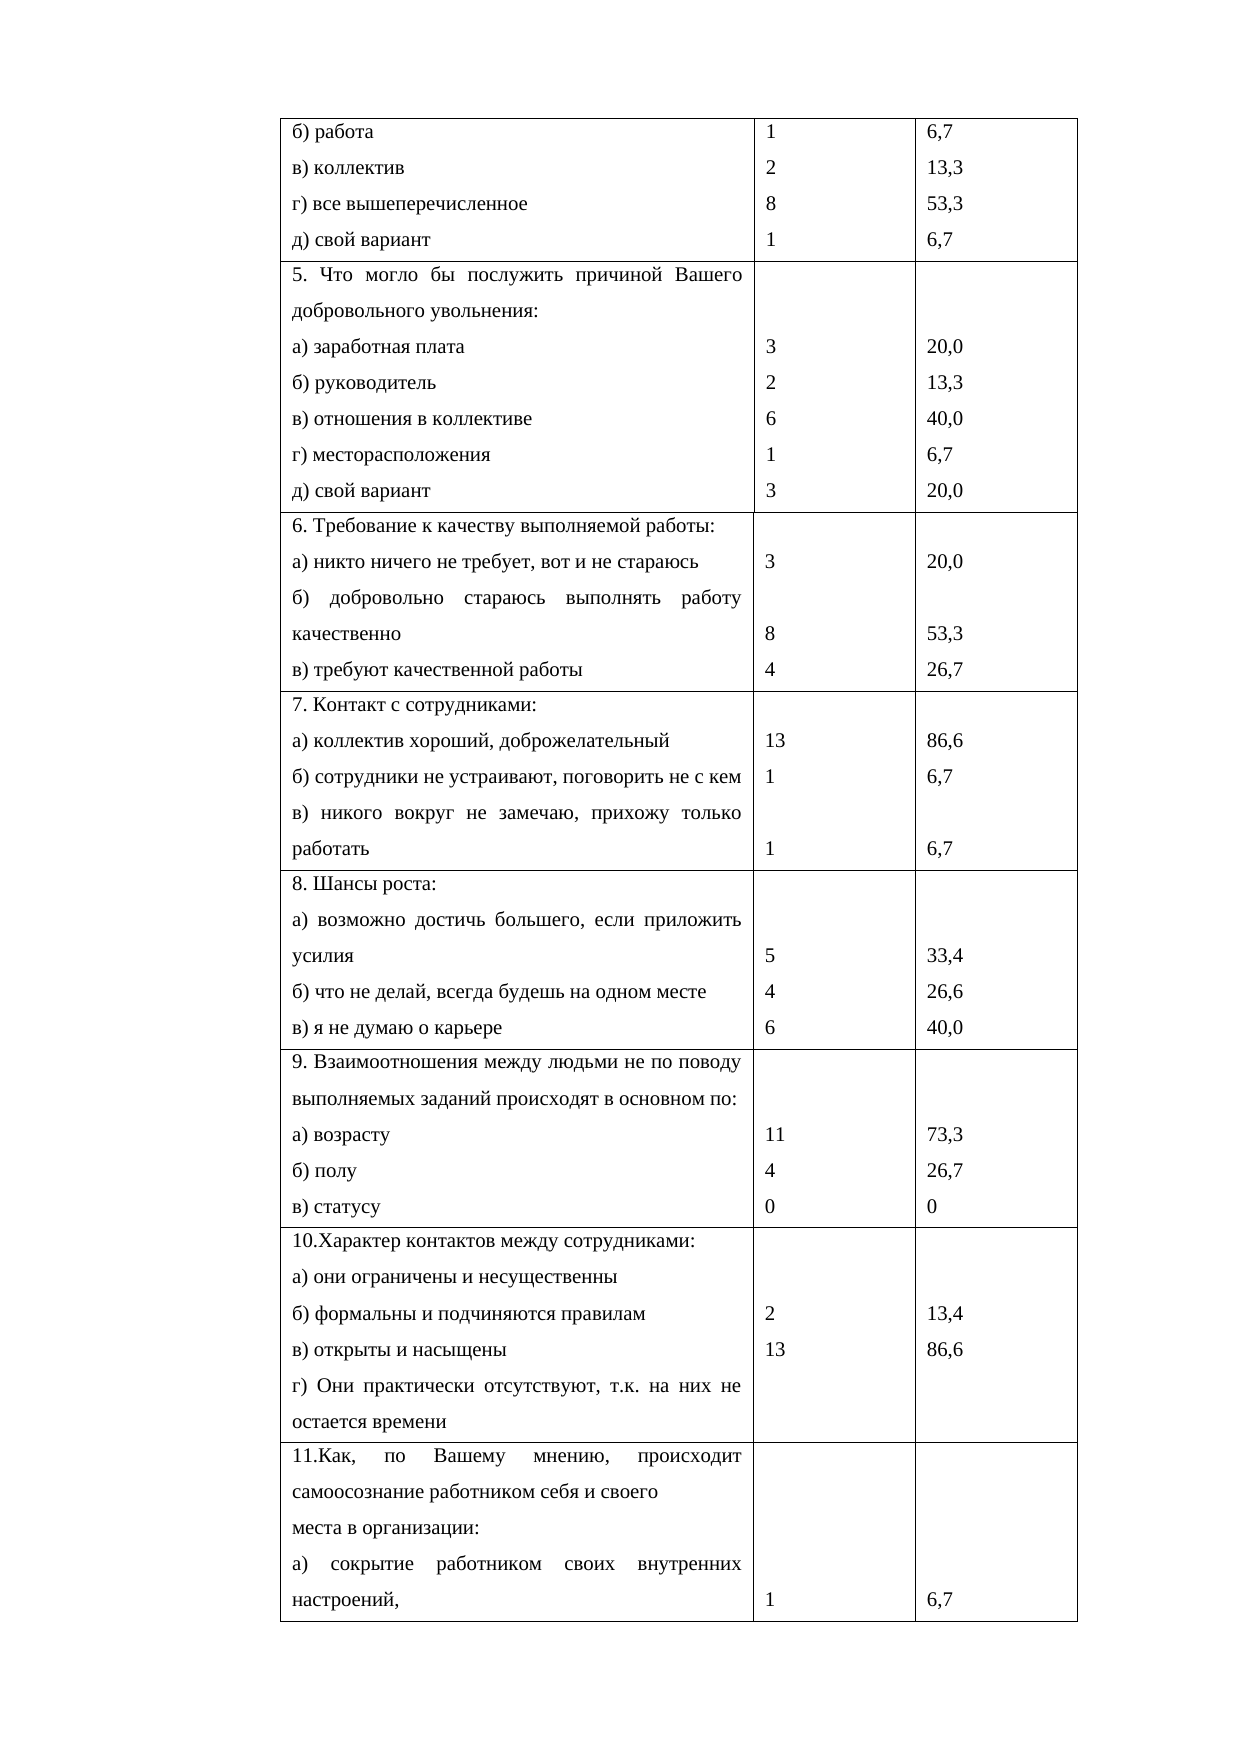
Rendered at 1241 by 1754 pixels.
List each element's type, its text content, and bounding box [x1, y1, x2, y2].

table_cell 13 1 1 [754, 692, 915, 869]
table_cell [281, 119, 754, 261]
table_cell 6. Требование к качеству выполняемой работы: а) никто ничего не требует, вот и не стараюсь б) добровольно стараюсь выполнять работу качественно в) требуют качественной работы [281, 513, 753, 691]
table_cell 20,0 13,3 40,0 6,7 20,0 [916, 262, 1077, 512]
table_cell 2 13 [754, 1228, 915, 1442]
table_cell 3 2 6 1 3 [755, 262, 915, 512]
table_cell 3 1 2 8 1 [755, 119, 915, 261]
table_cell 86,6 6,7 6,7 [916, 692, 1077, 869]
table_cell 9. Взаимоотношения между людьми не по поводу выполняемых заданий происходят в основном по: а) возрасту б) полу в) статусу [281, 1050, 753, 1227]
table_cell 5 4 6 [754, 871, 915, 1048]
table_cell 11 4 0 [754, 1050, 915, 1227]
table_cell 5. Что могло бы послужить причиной Вашего добровольного увольнения: а) заработная плата б) руководитель в) отношения в коллективе г) месторасположения д) свой вариант [281, 262, 754, 512]
table_cell 3 8 4 [754, 513, 915, 691]
table_cell 8. Шансы роста: а) возможно достичь большего, если приложить усилия б) что не делай, всегда будешь на одном месте в) я не думаю о карьере [281, 871, 753, 1048]
table_cell 73,3 26,7 0 [916, 1050, 1077, 1227]
table_cell 10.Характер контактов между сотрудниками: а) они ограничены и несущественны б) формальны и подчиняются правилам в) открыты и насыщены г) Они практически отсутствуют, т.к. на них не остается времени [281, 1228, 753, 1442]
table_cell 33,4 26,6 40,0 [916, 871, 1077, 1048]
table_cell 20,0 53,3 26,7 [916, 513, 1077, 691]
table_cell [916, 119, 1077, 261]
table_cell 7. Контакт с сотрудниками: а) коллектив хороший, доброжелательный б) сотрудники не устраивают, поговорить не с кем в) никого вокруг не замечаю, прихожу только работать [281, 692, 753, 869]
table_cell 1 3 6 5 [754, 1443, 915, 1621]
table_cell 13,4 86,6 [916, 1228, 1077, 1442]
table_cell 6,7 20,0 40,0 33,4 [916, 1443, 1077, 1621]
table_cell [281, 1443, 753, 1621]
